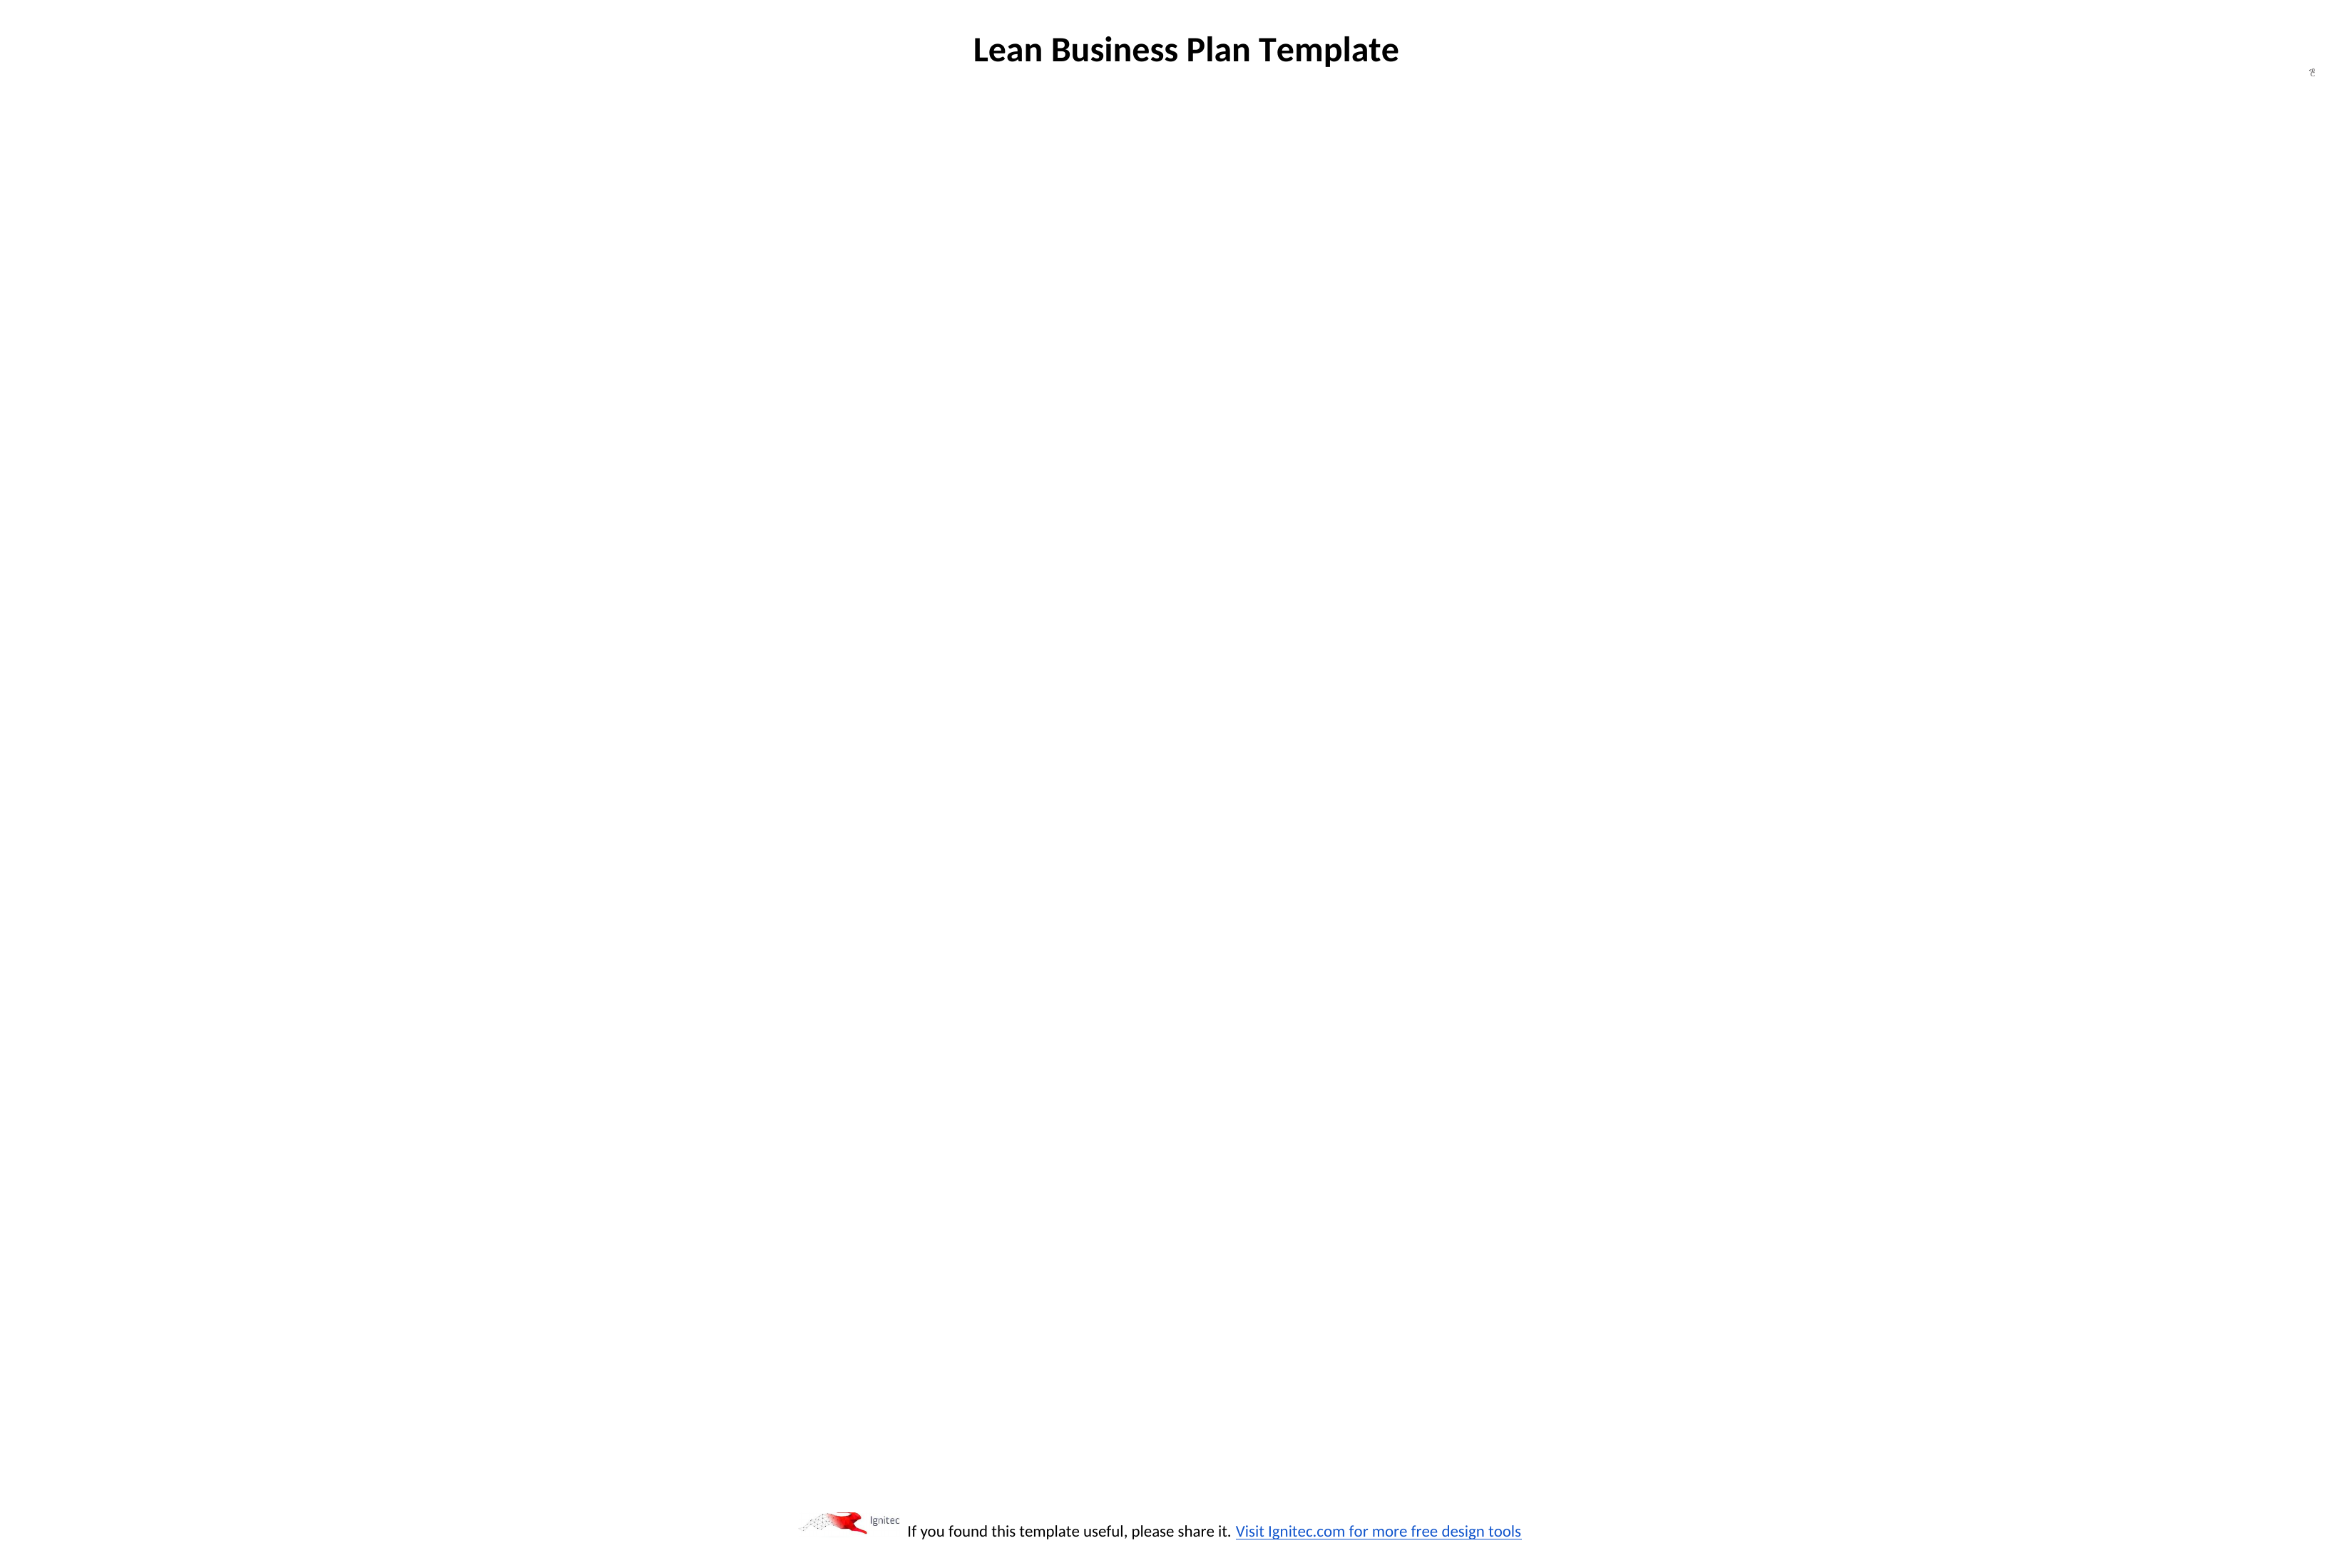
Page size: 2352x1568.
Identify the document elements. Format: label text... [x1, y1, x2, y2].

picture [798, 1512, 900, 1537]
